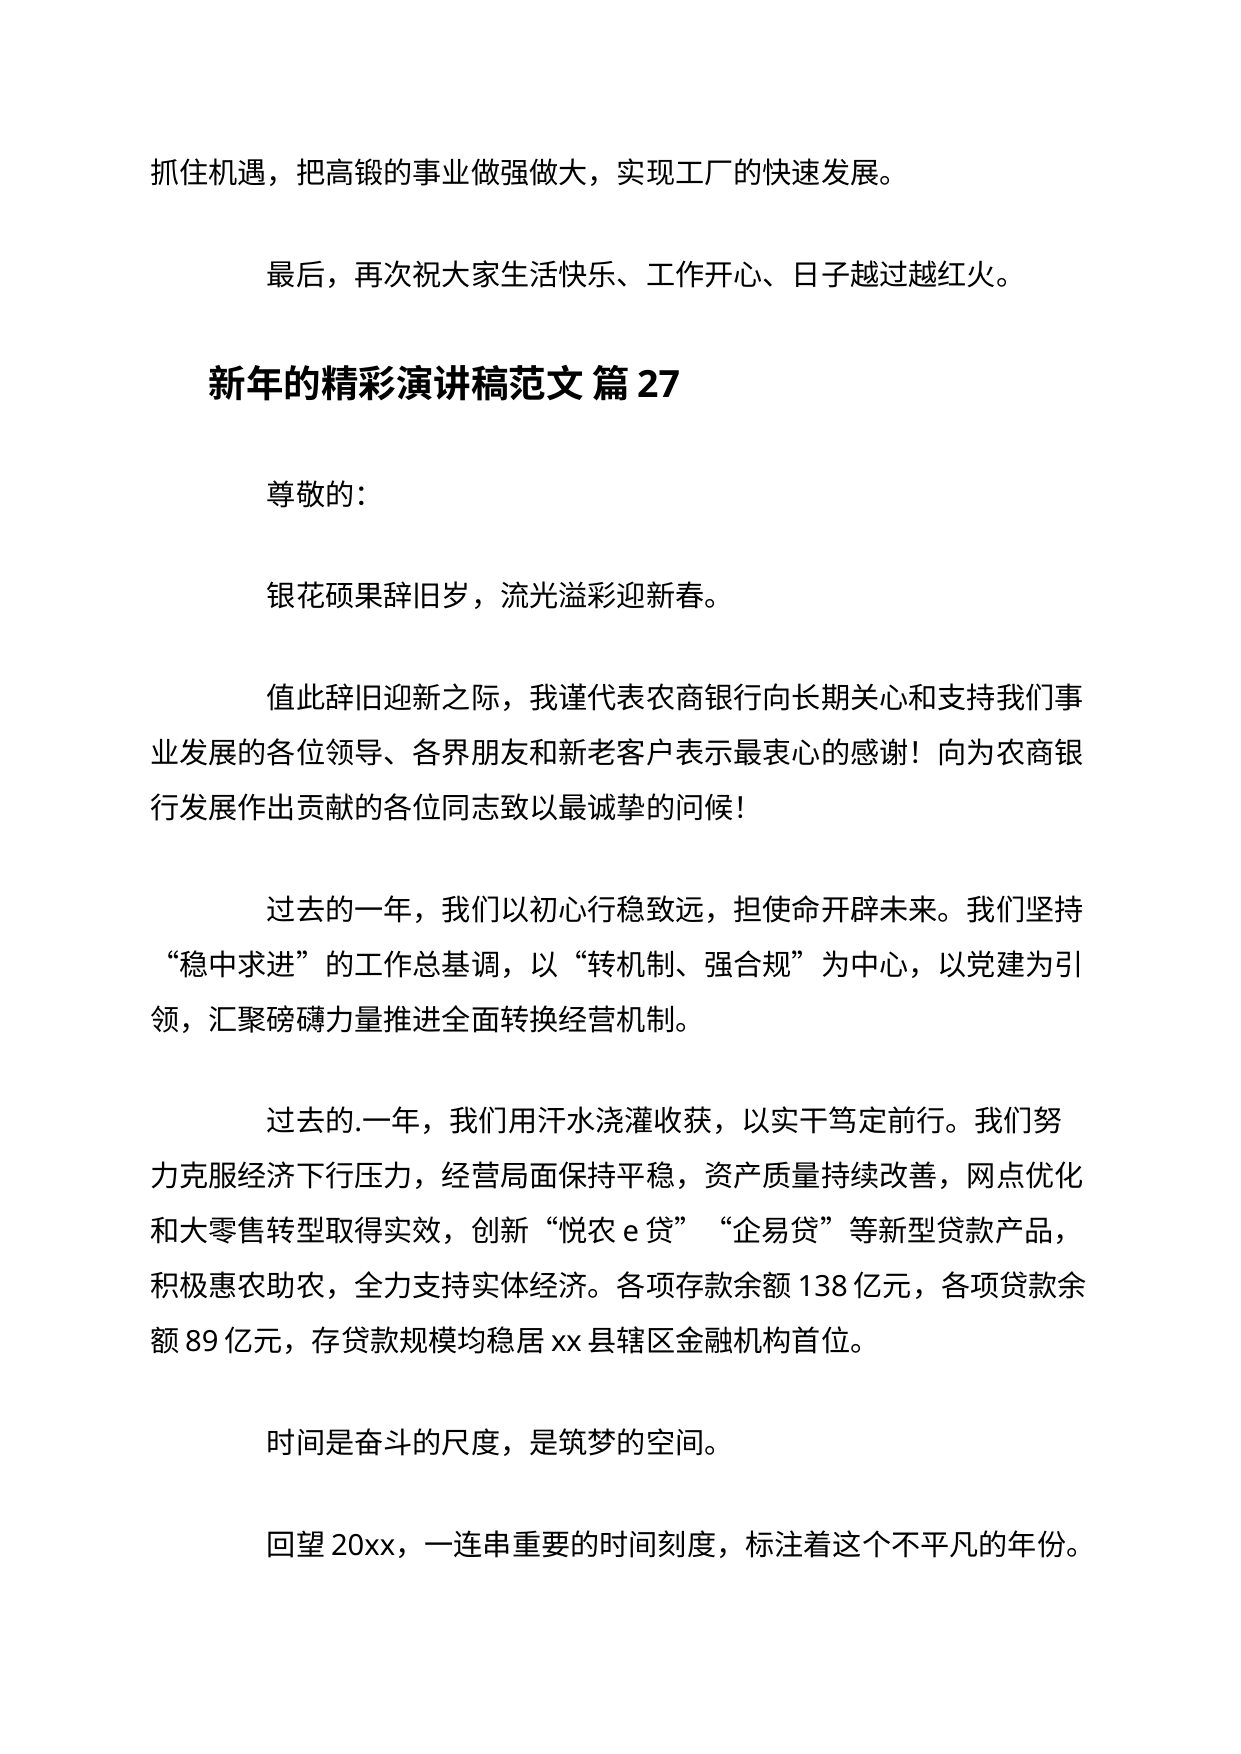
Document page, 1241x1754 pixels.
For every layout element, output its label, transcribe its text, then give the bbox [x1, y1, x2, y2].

text 过去的一年，我们以初心行稳致远，担使命开辟未来。我们坚持“稳中求进”的工作总基调，以“转机制、强合规”为中心，以党建为引领，汇聚磅礴力量推进全面转换经营机制。 [150, 886, 1090, 1038]
text 值此辞旧迎新之际，我谨代表农商银行向长期关心和支持我们事业发展的各位领导、各界朋友和新老客户表示最衷心的感谢！向为农商银行发展作出贡献的各位同志致以最诚挚的问候！ [150, 675, 1090, 827]
text 尊敬的： [150, 471, 1090, 513]
text 过去的.一年，我们用汗水浇灌收获，以实干笃定前行。我们努力克服经济下行压力，经营局面保持平稳，资产质量持续改善，网点优化和大零售转型取得实效，创新“悦农e贷”“企易贷”等新型贷款产品，积极惠农助农，全力支持实体经济。各项存款余额138亿元，各项贷款余额89亿元，存贷款规模均稳居xx县辖区金融机构首位。 [150, 1098, 1090, 1360]
text 最后，再次祝大家生活快乐、工作开心、日子越过越红火。 [150, 252, 1090, 294]
text 银花硕果辞旧岁，流光溢彩迎新春。 [150, 573, 1090, 615]
text 新年的精彩演讲稿范文 篇27 [150, 353, 1090, 408]
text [150, 1521, 1090, 1564]
text 时间是奋斗的尺度，是筑梦的空间。 [150, 1420, 1090, 1462]
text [150, 150, 1090, 192]
